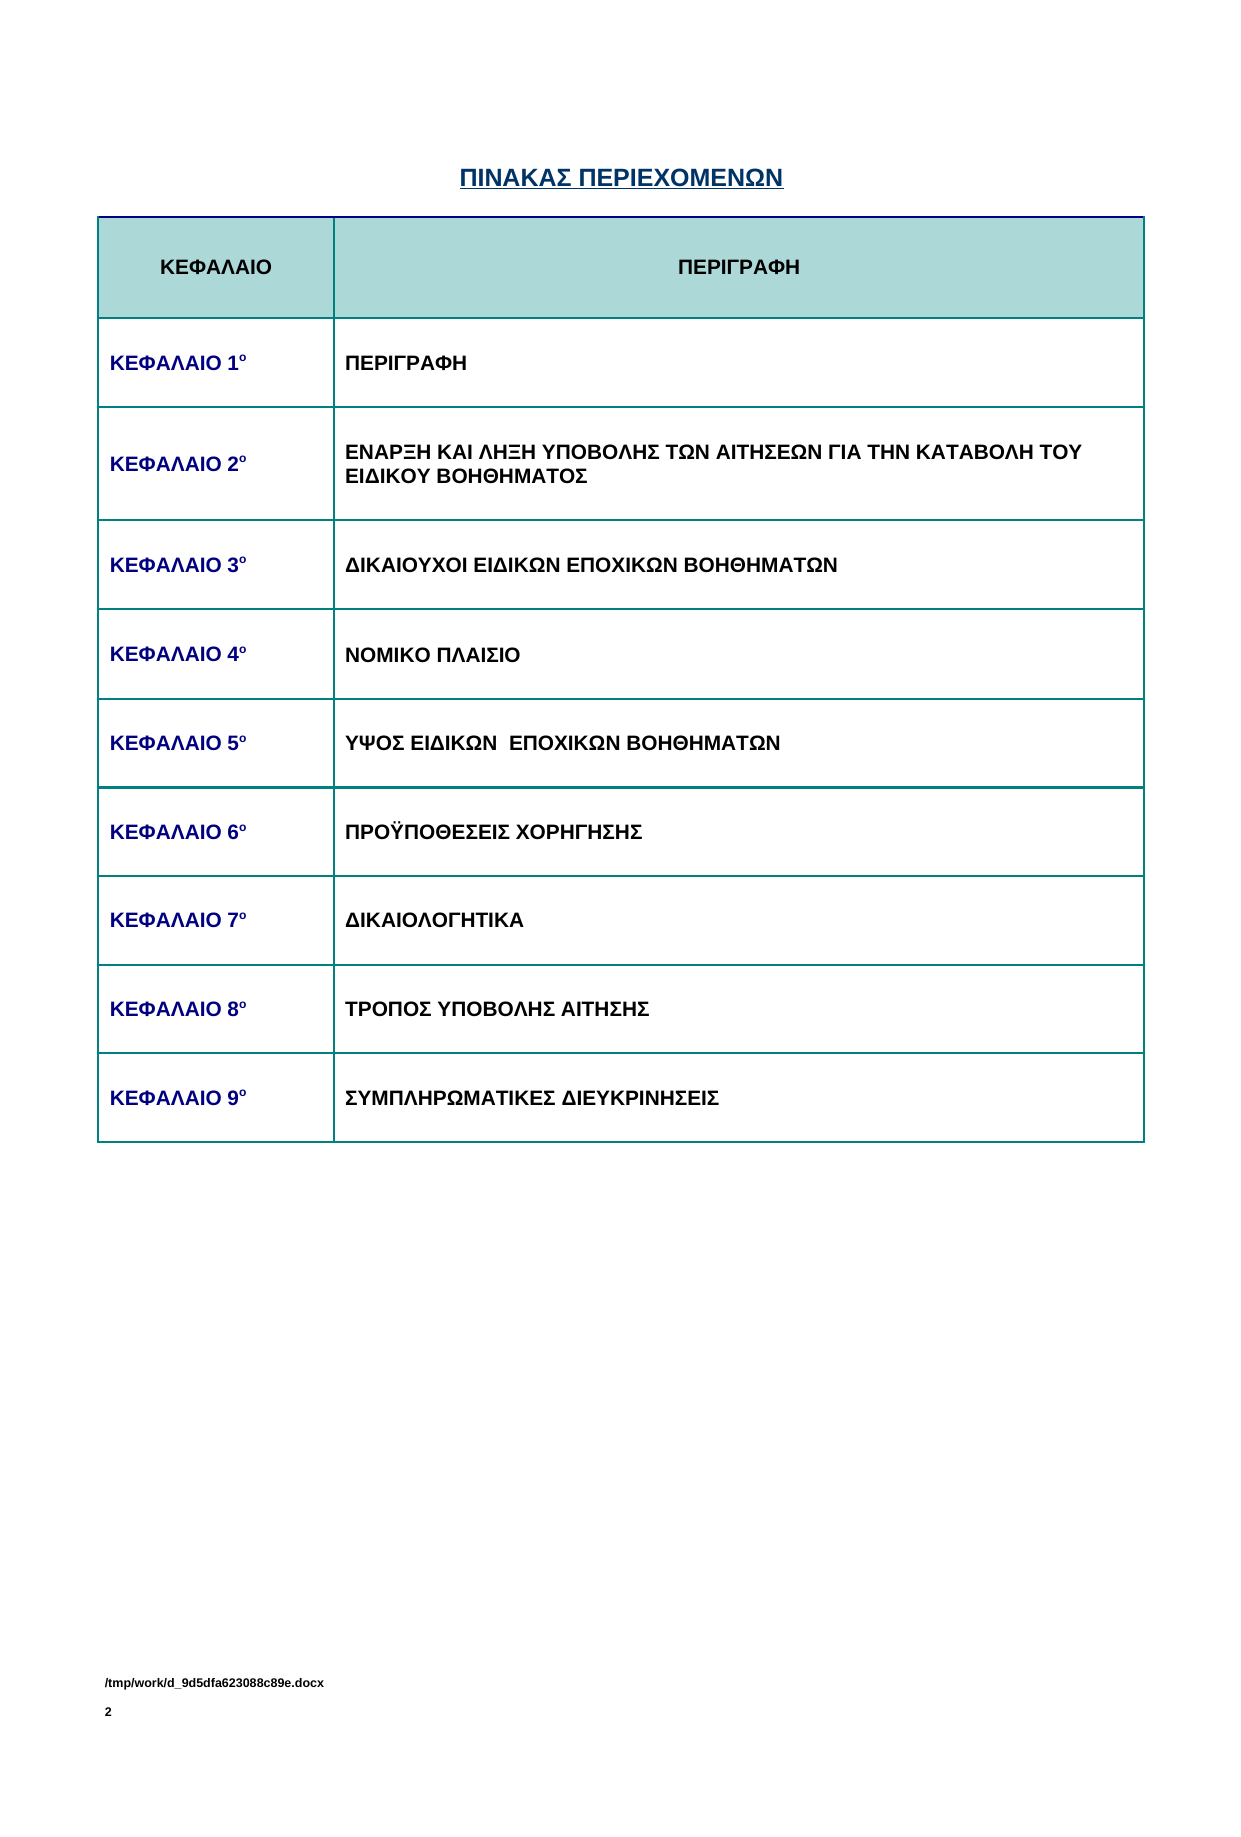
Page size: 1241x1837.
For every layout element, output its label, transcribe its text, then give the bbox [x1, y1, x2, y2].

table_cell ΠΡΟΫΠΟΘΕΣΕΙΣ ΧΟΡΗΓΗΣΗΣ [335, 789, 1143, 875]
table_header ΚΕΦΑΛΑΙΟ [99, 218, 333, 317]
text ΠΙΝΑΚΑΣ ΠΕΡΙΕΧΟΜΕΝΩΝ [104, 163, 1138, 192]
table_cell ΚΕΦΑΛΑΙΟ 9ο [99, 1054, 333, 1141]
table_cell ΔΙΚΑΙΟΥΧΟΙ ΕΙΔΙΚΩΝ ΕΠΟΧΙΚΩΝ ΒΟΗΘΗΜΑΤΩΝ [335, 521, 1143, 608]
table_cell ΥΨΟΣ ΕΙΔΙΚΩΝ ΕΠΟΧΙΚΩΝ ΒΟΗΘΗΜΑΤΩΝ [335, 700, 1143, 786]
table_cell ΚΕΦΑΛΑΙΟ 3ο [99, 521, 333, 608]
table_cell ΕΝΑΡΞΗ ΚΑΙ ΛΗΞΗ ΥΠΟΒΟΛΗΣ ΤΩΝ ΑΙΤΗΣΕΩΝ ΓΙΑ ΤΗΝ ΚΑΤΑΒΟΛΗ ΤΟΥ ΕΙΔΙΚΟΥ ΒΟΗΘΗΜΑΤΟΣ [335, 408, 1143, 519]
table_cell ΚΕΦΑΛΑΙΟ 1ο [99, 319, 333, 406]
table_cell ΚΕΦΑΛΑΙΟ 7ο [99, 877, 333, 963]
table_cell ΝΟΜΙΚΟ ΠΛΑΙΣΙΟ [335, 610, 1143, 698]
table_cell ΚΕΦΑΛΑΙΟ 6ο [99, 789, 333, 875]
table_cell ΚΕΦΑΛΑΙΟ 4ο [99, 610, 333, 698]
table_cell ΔΙΚΑΙΟΛΟΓΗΤΙΚΑ [335, 877, 1143, 963]
table_cell ΤΡΟΠΟΣ ΥΠΟΒΟΛΗΣ ΑΙΤΗΣΗΣ [335, 966, 1143, 1052]
table_header ΠΕΡΙΓΡΑΦΗ [335, 218, 1143, 317]
table_cell ΠΕΡΙΓΡΑΦΗ [335, 319, 1143, 406]
table_cell ΚΕΦΑΛΑΙΟ 8ο [99, 966, 333, 1052]
table_cell ΚΕΦΑΛΑΙΟ 5ο [99, 700, 333, 786]
table_cell ΣΥΜΠΛΗΡΩΜΑΤΙΚΕΣ ΔΙΕΥΚΡΙΝΗΣΕΙΣ [335, 1054, 1143, 1141]
table_cell ΚΕΦΑΛΑΙΟ 2ο [99, 408, 333, 519]
